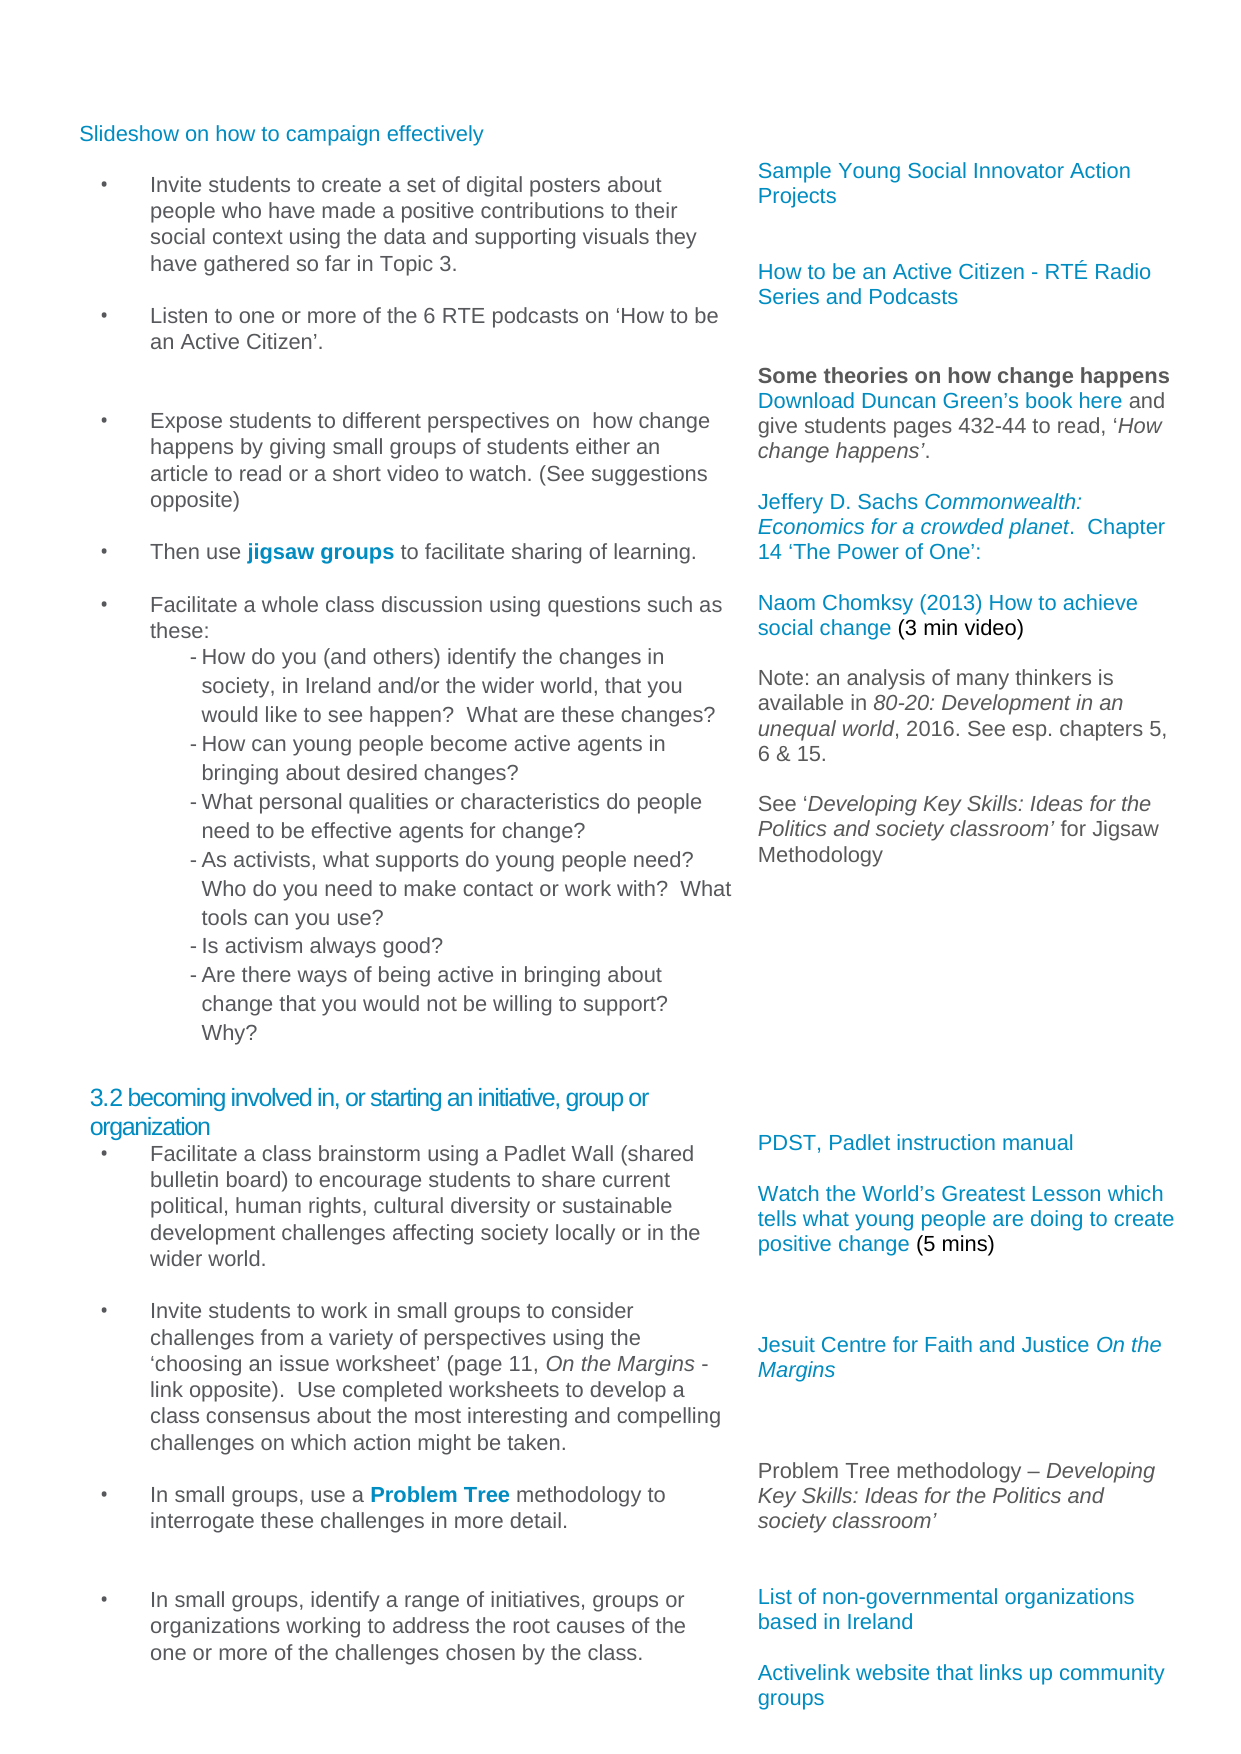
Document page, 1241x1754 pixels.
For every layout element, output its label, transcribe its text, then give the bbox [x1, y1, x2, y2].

list Then use jigsaw groups to facilitate sharing of learning. [100, 539, 725, 565]
subtitle 3.2 becoming involved in, or starting an initiative, group or organization [89, 1083, 730, 1140]
list Expose students to different perspectives on how change happens by giving small groups of students either an article to read or a short video to watch. (See suggestions opposite) [100, 407, 725, 512]
text Naom Chomksy (2013) How to achieve social change (3 min video) [758, 589, 1176, 640]
list Listen to one or more of the 6 RTE podcasts on ‘How to be an Active Citizen’. [100, 302, 725, 355]
list In small groups, identify a range of initiatives, groups or organizations working to address the root causes of the one or more of the challenges chosen by the class. [100, 1587, 725, 1665]
list As activists, what supports do young people need? Who do you need to make contact or work with? What tools can you use? [189, 846, 733, 929]
list Invite students to create a set of digital posters about people who have made a positive contributions to their social context using the data and supporting visuals they have gathered so far in Topic 3. [100, 171, 725, 276]
list How do you (and others) identify the changes in society, in Ireland and/or the wider world, that you would like to see happen? What are these changes? [189, 644, 733, 727]
text Download Duncan Green’s book here and give students pages 432-44 to read, ‘How change happens’. [758, 388, 1176, 463]
text Activelink website that links up community groups [758, 1659, 1176, 1710]
text PDST, Padlet instruction manual [758, 1130, 1176, 1155]
text Note: an analysis of many thinkers is available in 80-20: Development in an unequal world, 2016. See esp. chapters 5, 6 & 15. [758, 665, 1176, 766]
text How to be an Active Citizen - RTÉ Radio Series and Podcasts [758, 259, 1176, 309]
text List of non-governmental organizations based in Ireland [758, 1584, 1176, 1634]
text Problem Tree methodology – Developing Key Skills: Ideas for the Politics and society classroom’ [758, 1458, 1176, 1533]
list Invite students to work in small groups to consider challenges from a variety of perspectives using the ‘choosing an issue worksheet’ (page 11, On the Margins - link opposite). Use completed worksheets to develop a class consensus about the most interesting and compelling challenges on which action might be taken. [100, 1298, 725, 1455]
text Sample Young Social Innovator Action Projects [758, 158, 1176, 208]
text See ‘Developing Key Skills: Ideas for the Politics and society classroom’ for Jigsaw Methodology [758, 791, 1176, 867]
list Facilitate a whole class discussion using questions such as these: [100, 591, 725, 644]
text Slideshow on how to campaign effectively [79, 121, 733, 146]
text Some theories on how change happens [758, 362, 1176, 388]
list Facilitate a class brainstorm using a Padlet Wall (shared bulletin board) to encourage students to share current political, human rights, cultural diversity or sustainable development challenges affecting society locally or in the wider world. [100, 1140, 725, 1272]
list Is activism always good? [189, 933, 733, 958]
text Jeffery D. Sachs Commonwealth: Economics for a crowded planet. Chapter 14 ‘The Power of One’: [758, 488, 1176, 564]
list In small groups, use a Problem Tree methodology to interrogate these challenges in more detail. [100, 1482, 725, 1534]
list Are there ways of being active in bringing about change that you would not be willing to support? Why? [189, 962, 733, 1045]
list How can young people become active agents in bringing about desired changes? [189, 731, 733, 785]
text Watch the World’s Greatest Lesson which tells what young people are doing to create positive change (5 mins) [758, 1180, 1176, 1256]
list What personal qualities or characteristics do people need to be effective agents for change? [189, 788, 733, 843]
text Jesuit Centre for Faith and Justice On the Margins [758, 1332, 1176, 1382]
